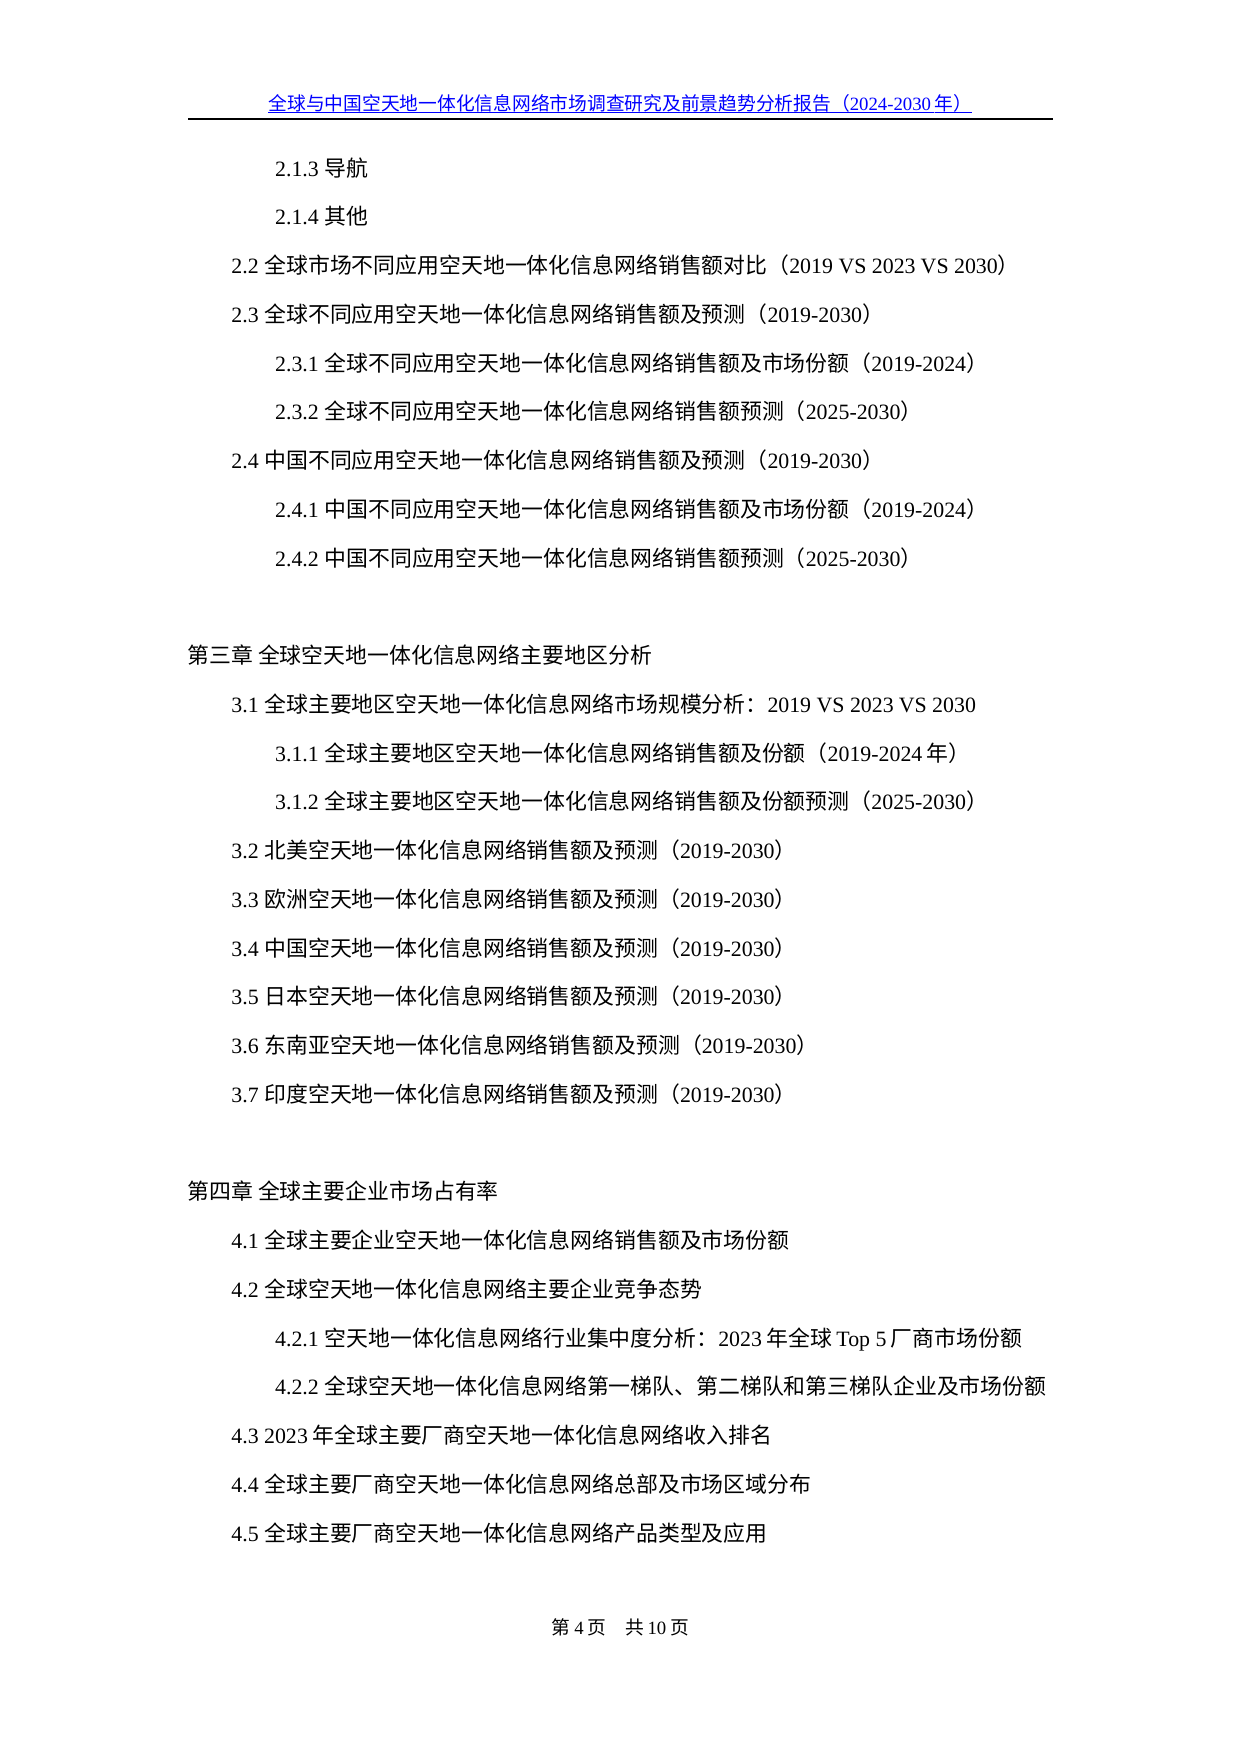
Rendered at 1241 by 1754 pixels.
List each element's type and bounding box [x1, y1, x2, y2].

text [187, 150, 1053, 1548]
